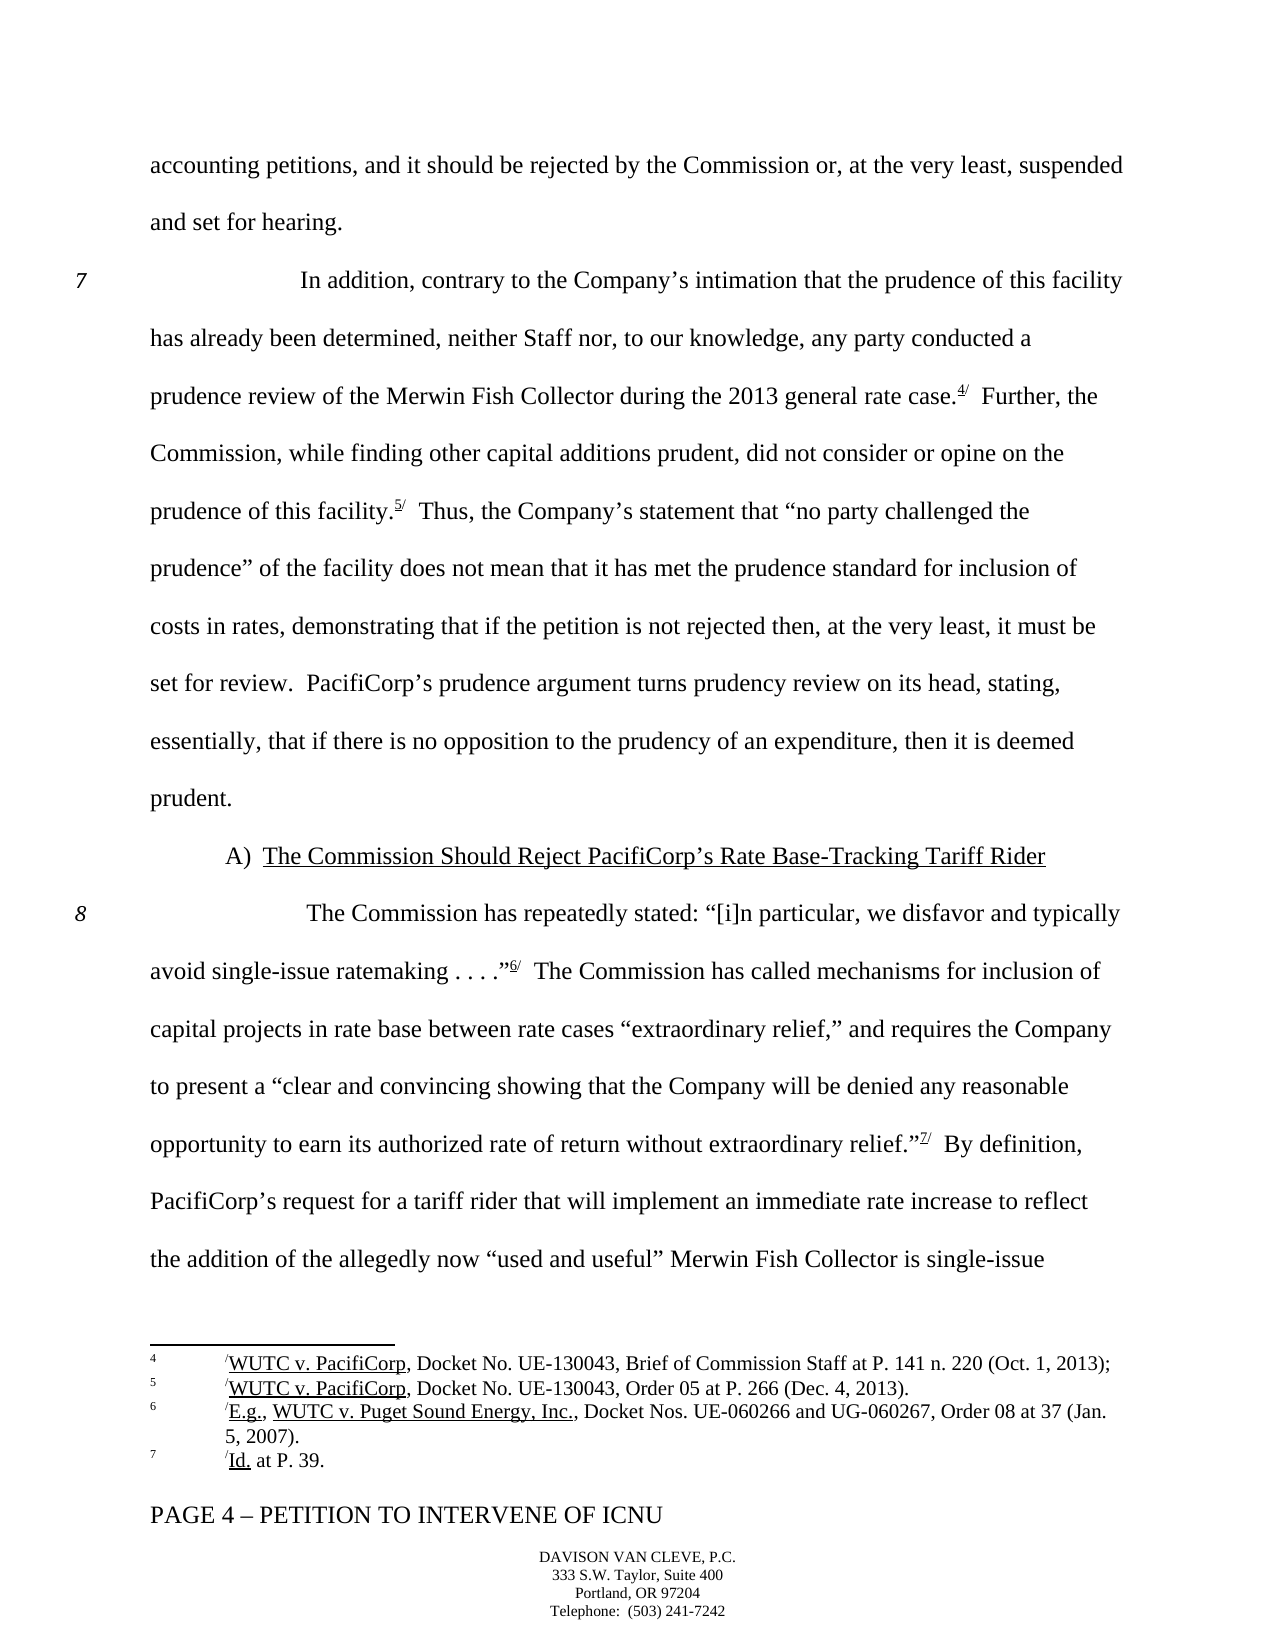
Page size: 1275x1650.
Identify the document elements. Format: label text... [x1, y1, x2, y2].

text In addition, contrary to the Company’s intimation that the prudence of this facility has already been determined, neither Staff nor, to our knowledge, any party conducted a prudence review of the Merwin Fish Collector during the 2013 general rate case./ Further, the Commission, while finding other capital additions prudent, did not consider or opine on the prudence of this facility./ Thus, the Company’s statement that “no party challenged the prudence” of the facility does not mean that it has met the prudence standard for inclusion of costs in rates, demonstrating that if the petition is not rejected then, at the very least, it must be set for review. PacifiCorp’s prudence argument turns prudency review on its head, stating, essentially, that if there is no opposition to the prudency of an expenditure, then it is deemed prudent. [75, 265, 1125, 812]
list The Commission Should Reject PacifiCorp’s Rate Base-Tracking Tariff Rider [225, 841, 1125, 869]
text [75, 898, 1125, 1273]
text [75, 150, 1125, 236]
